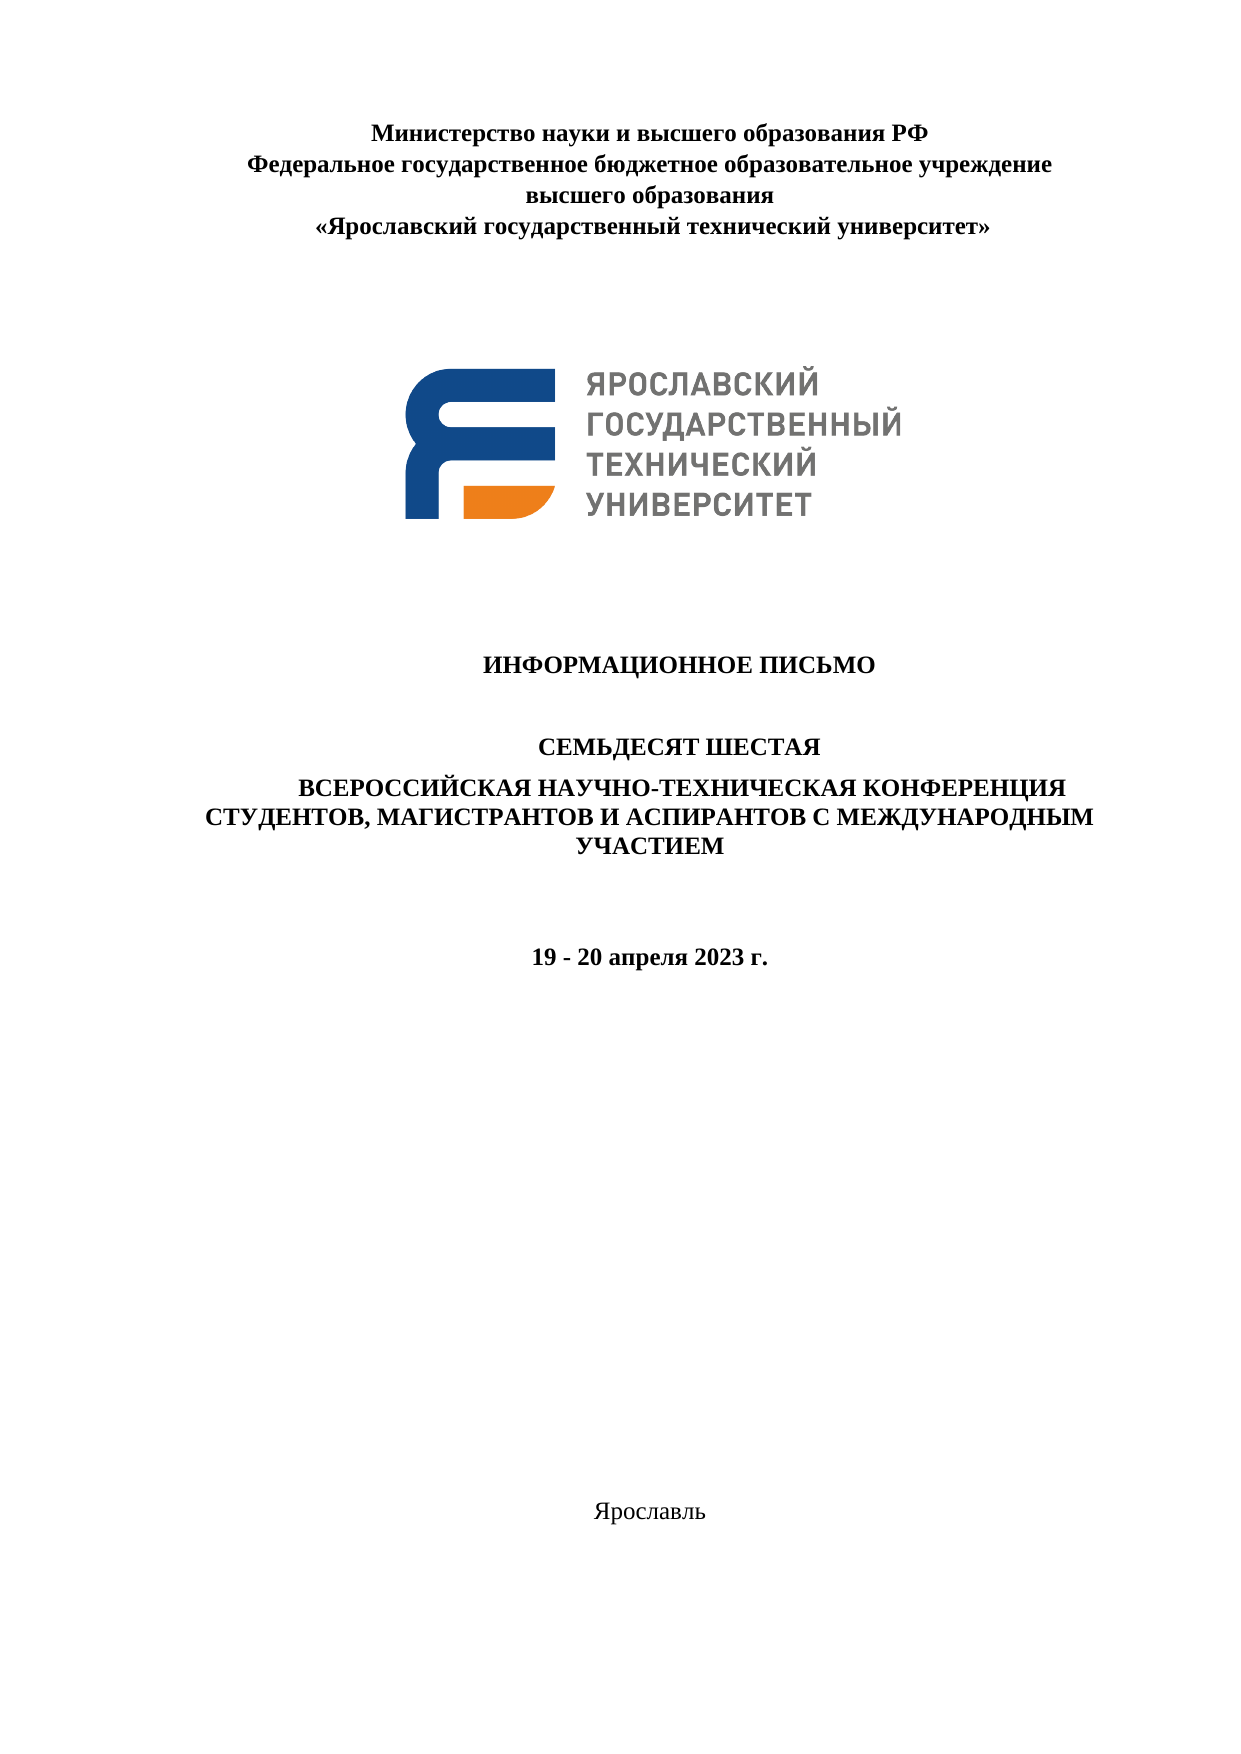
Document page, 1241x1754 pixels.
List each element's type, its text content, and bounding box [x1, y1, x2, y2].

picture [405, 366, 901, 519]
text Федеральное государственное бюджетное образовательное учреждение [148, 149, 1152, 178]
text семьдесят шестая [148, 732, 1152, 761]
text ИНФОРМАЦИОННОЕ ПИСЬМО [148, 650, 1152, 678]
text Министерство науки и высшего образования РФ [148, 118, 1152, 147]
text «Ярославский государственный технический университет» [148, 211, 1152, 240]
subtitle 19 - 20 апреля 2023 г. [148, 942, 1152, 971]
text Ярославль [148, 1496, 1152, 1524]
text Всероссийская научно-техническая конференция студентов, магистрантов и аспирантов с международным участием [148, 773, 1152, 860]
text высшего образования [148, 180, 1152, 209]
